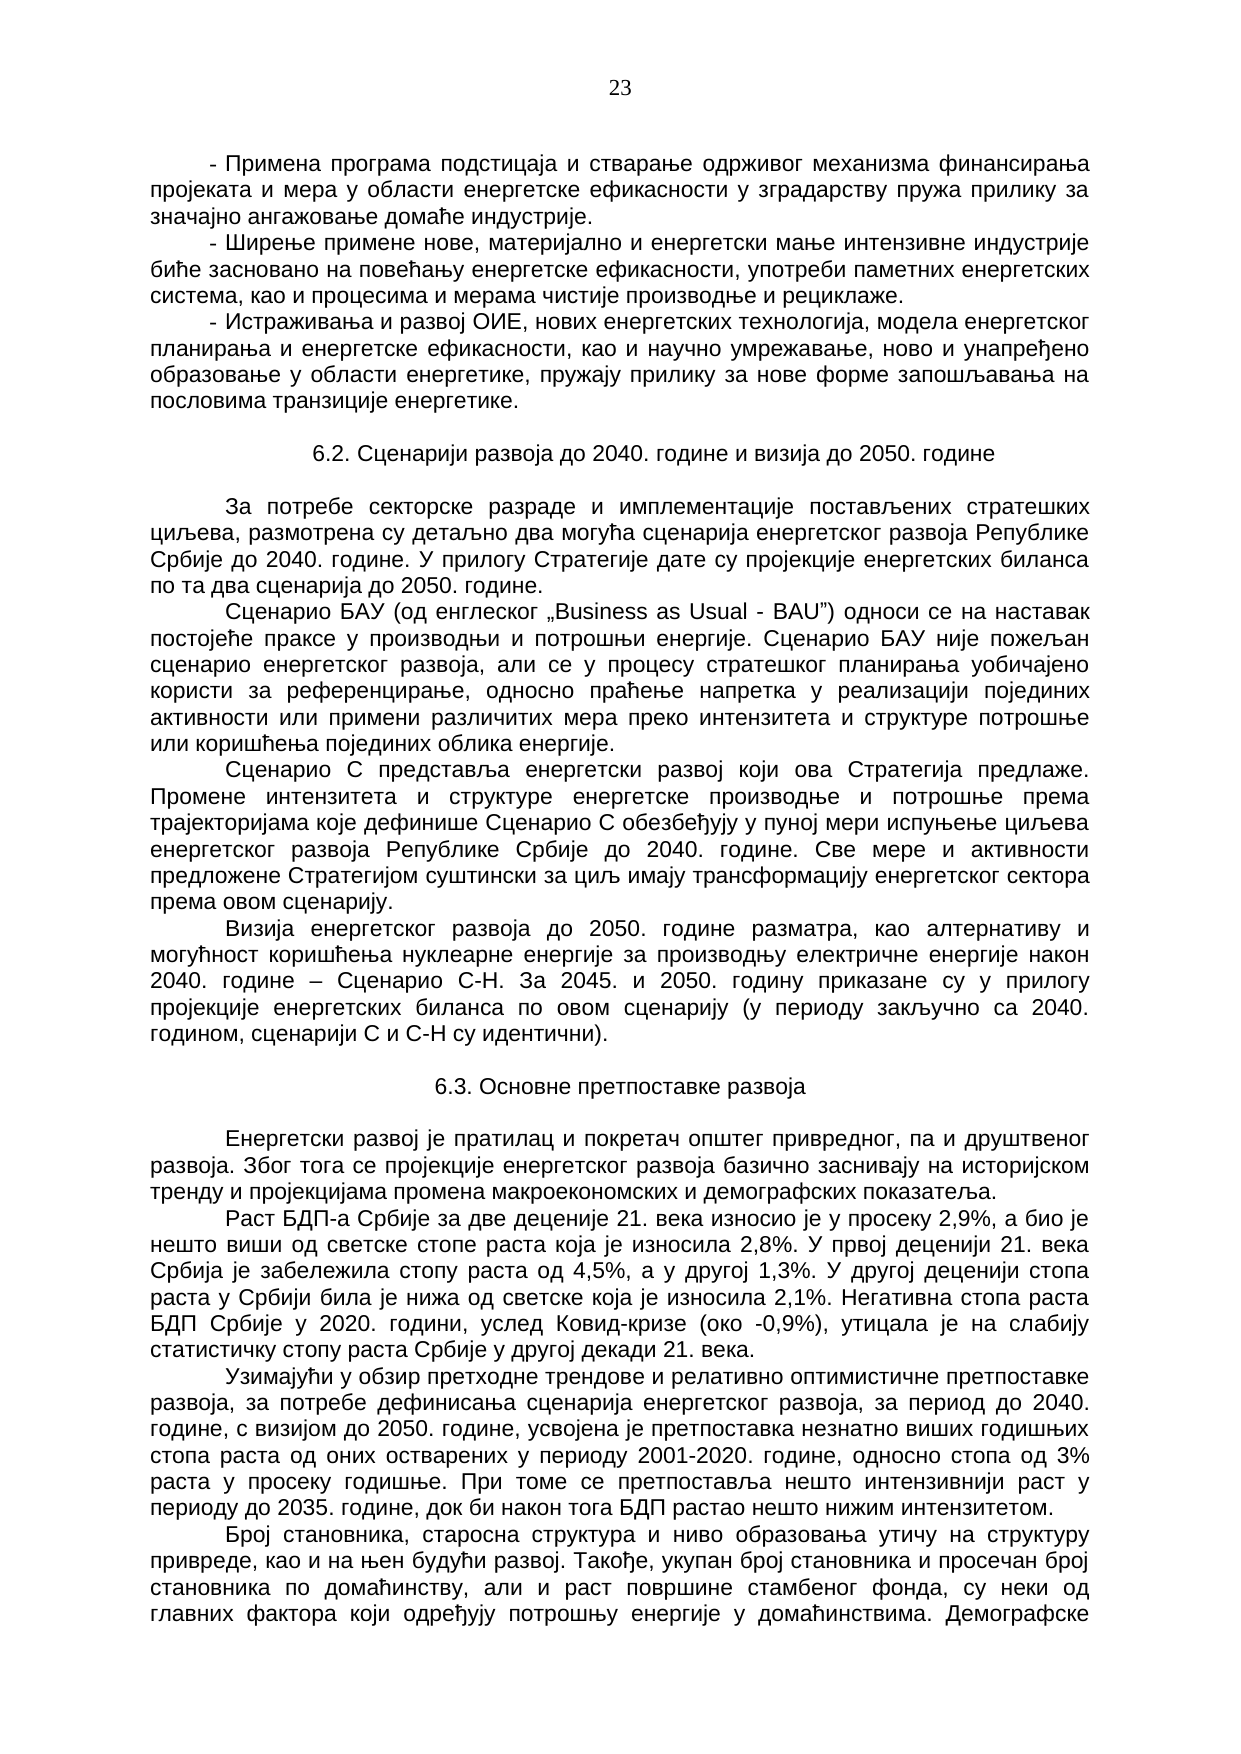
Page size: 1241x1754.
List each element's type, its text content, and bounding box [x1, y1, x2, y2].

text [150, 1521, 1090, 1626]
text Визија енергетског развоја до 2050. године разматра, као алтернативу и могућност коришћења нуклеарне енергије за производњу електричне енергије након 2040. године – Сценарио С-Н. За 2045. и 2050. годину приказане су у прилогу пројекције енергетских биланса по овом сценарију (у периоду закључно са 2040. годином, сценарији С и С-Н су идентични). [150, 914, 1090, 1046]
list Истраживања и развој ОИЕ, нових енергетских технологија, модела енергетског планирања и енергетске ефикасности, као и научно умрежавање, ново и унапређено образовање у области енергетике, пружају прилику за нове форме запошљавања на пословима транзиције енергетике. [150, 308, 1090, 414]
text 6.2. Сценарији развоја до 2040. године и визија до 2050. године [217, 440, 1090, 467]
text За потребе секторске разраде и имплементације постављених стратешких циљева, размотрена су детаљно два могућа сценарија енергетског развоја Републике Србије до 2040. године. У прилогу Стратегије дате су пројекције енергетских биланса по та два сценарија до 2050. године. [150, 493, 1090, 598]
text Енергетски развој је пратилац и покретач општег привредног, па и друштвеног развоја. Због тога се пројекције енергетског развоја базично заснивају на историјском тренду и пројекцијама промена макроекономских и демографских показатеља. [150, 1125, 1090, 1204]
text Сценарио С представља енергетски развој који ова Стратегија предлаже. Промене интензитета и структуре енергетске производње и потрошње према трајекторијама које дефинише Сценарио С обезбеђују у пуној мери испуњење циљева енергетског развоја Републике Србије до 2040. године. Све мере и активности предложене Стратегијом суштински за циљ имају трансформацију енергетског сектора према овом сценарију. [150, 756, 1090, 914]
text Сценарио БАУ (од енглеског „Business as Usual - BAUˮ) односи се на наставак постојеће праксе у производњи и потрошњи енергије. Сценарио БАУ није пожељан сценарио енергетског развоја, али се у процесу стратешког планирања уобичајено користи за референцирање, односно праћење напретка у реализацији појединих активности или примени различитих мера преко интензитета и структуре потрошње или коришћења појединих облика енергије. [150, 598, 1090, 756]
list Примена програма подстицаја и стварање одрживог механизма финансирања пројеката и мера у области енергетске ефикасности у зградарству пружа прилику за значајно ангажовање домаће индустрије. [150, 150, 1090, 229]
text Раст БДП-а Србије за две деценије 21. века износио је у просеку 2,9%, а био је нешто виши од светске стопе раста која је износила 2,8%. У првој деценији 21. века Србија је забележила стопу раста од 4,5%, а у другој 1,3%. У другој деценији стопа раста у Србији била је нижа од светске која је износила 2,1%. Негативна стопа раста БДП Србије у 2020. години, услед Ковид-кризе (око -0,9%), утицала је на слабију статистичку стопу раста Србије у другој декади 21. века. [150, 1204, 1090, 1363]
text Узимајући у обзир претходне трендове и релативно оптимистичне претпоставке развоја, за потребе дефинисања сценарија енергетског развоја, за период до 2040. године, с визијом до 2050. године, усвојена је претпоставка незнатно виших годишњих стопа раста од оних остварених у периоду 2001-2020. године, односно стопа од 3% раста у просеку годишње. При томе се претпоставља нешто интензивнији раст у периоду до 2035. године, док би након тога БДП растао нешто нижим интензитетом. [150, 1363, 1090, 1521]
text 6.3. Основне претпоставке развоја [150, 1073, 1090, 1099]
list Ширење примене нове, материјално и енергетски мање интензивне индустрије биће засновано на повећању енергетске ефикасности, употреби паметних енергетских система, као и процесима и мерама чистије производње и рециклаже. [150, 229, 1090, 308]
